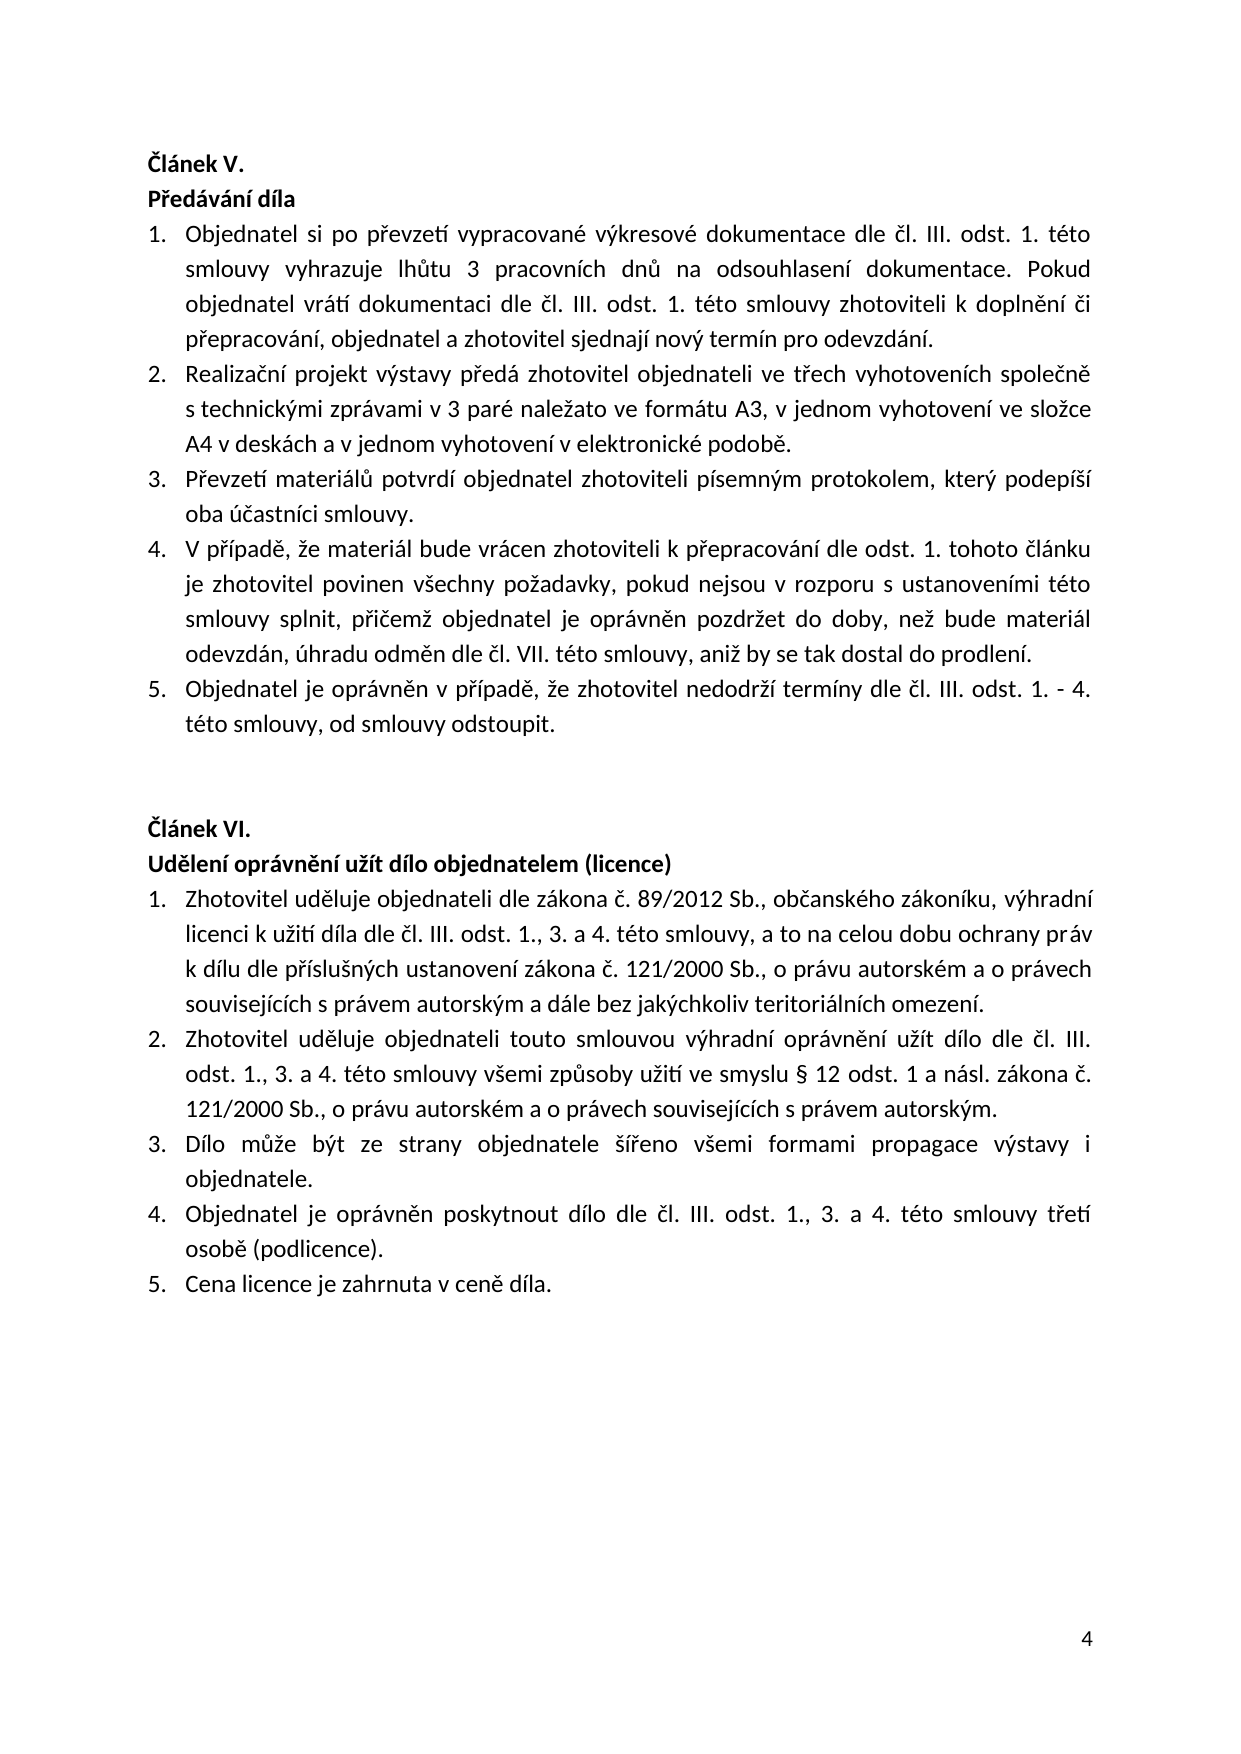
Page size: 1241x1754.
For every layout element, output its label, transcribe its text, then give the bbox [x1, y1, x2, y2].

text Článek VI. [148, 813, 1092, 843]
list Objednatel je oprávněn v případě, že zhotovitel nedodrží termíny dle čl. III. odst. 1. - 4. této smlouvy, od smlouvy odstoupit. [148, 673, 1092, 738]
list Převzetí materiálů potvrdí objednatel zhotoviteli písemným protokolem, který podepíší oba účastníci smlouvy. [148, 463, 1092, 528]
list V případě, že materiál bude vrácen zhotoviteli k přepracování dle odst. 1. tohoto článku je zhotovitel povinen všechny požadavky, pokud nejsou v rozporu s ustanoveními této smlouvy splnit, přičemž objednatel je oprávněn pozdržet do doby, než bude materiál odevzdán, úhradu odměn dle čl. VII. této smlouvy, aniž by se tak dostal do prodlení. [148, 533, 1092, 668]
list Zhotovitel uděluje objednateli dle zákona č. 89/2012 Sb., občanského zákoníku, výhradní licenci k užití díla dle čl. III. odst. 1., 3. a 4. této smlouvy, a to na celou dobu ochrany práv k dílu dle příslušných ustanovení zákona č. 121/2000 Sb., o právu autorském a o právech souvisejících s právem autorským a dále bez jakýchkoliv teritoriálních omezení. [148, 883, 1092, 1018]
list Cena licence je zahrnuta v ceně díla. [148, 1268, 1092, 1298]
list Zhotovitel uděluje objednateli touto smlouvou výhradní oprávnění užít dílo dle čl. III. odst. 1., 3. a 4. této smlouvy všemi způsoby užití ve smyslu § 12 odst. 1 a násl. zákona č. 121/2000 Sb., o právu autorském a o právech souvisejících s právem autorským. [148, 1023, 1092, 1123]
list Realizační projekt výstavy předá zhotovitel objednateli ve třech vyhotoveních společně s technickými zprávami v 3 paré naležato ve formátu A3, v jednom vyhotovení ve složce A4 v deskách a v jednom vyhotovení v elektronické podobě. [148, 358, 1092, 458]
text Předávání díla [148, 183, 1092, 213]
list Objednatel si po převzetí vypracované výkresové dokumentace dle čl. III. odst. 1. této smlouvy vyhrazuje lhůtu 3 pracovních dnů na odsouhlasení dokumentace. Pokud objednatel vrátí dokumentaci dle čl. III. odst. 1. této smlouvy zhotoviteli k doplnění či přepracování, objednatel a zhotovitel sjednají nový termín pro odevzdání. [148, 218, 1092, 353]
text Udělení oprávnění užít dílo objednatelem (licence) [148, 848, 1092, 878]
list Objednatel je oprávněn poskytnout dílo dle čl. III. odst. 1., 3. a 4. této smlouvy třetí osobě (podlicence). [148, 1198, 1092, 1263]
list Dílo může být ze strany objednatele šířeno všemi formami propagace výstavy i objednatele. [148, 1128, 1092, 1193]
text Článek V. [148, 148, 1092, 178]
